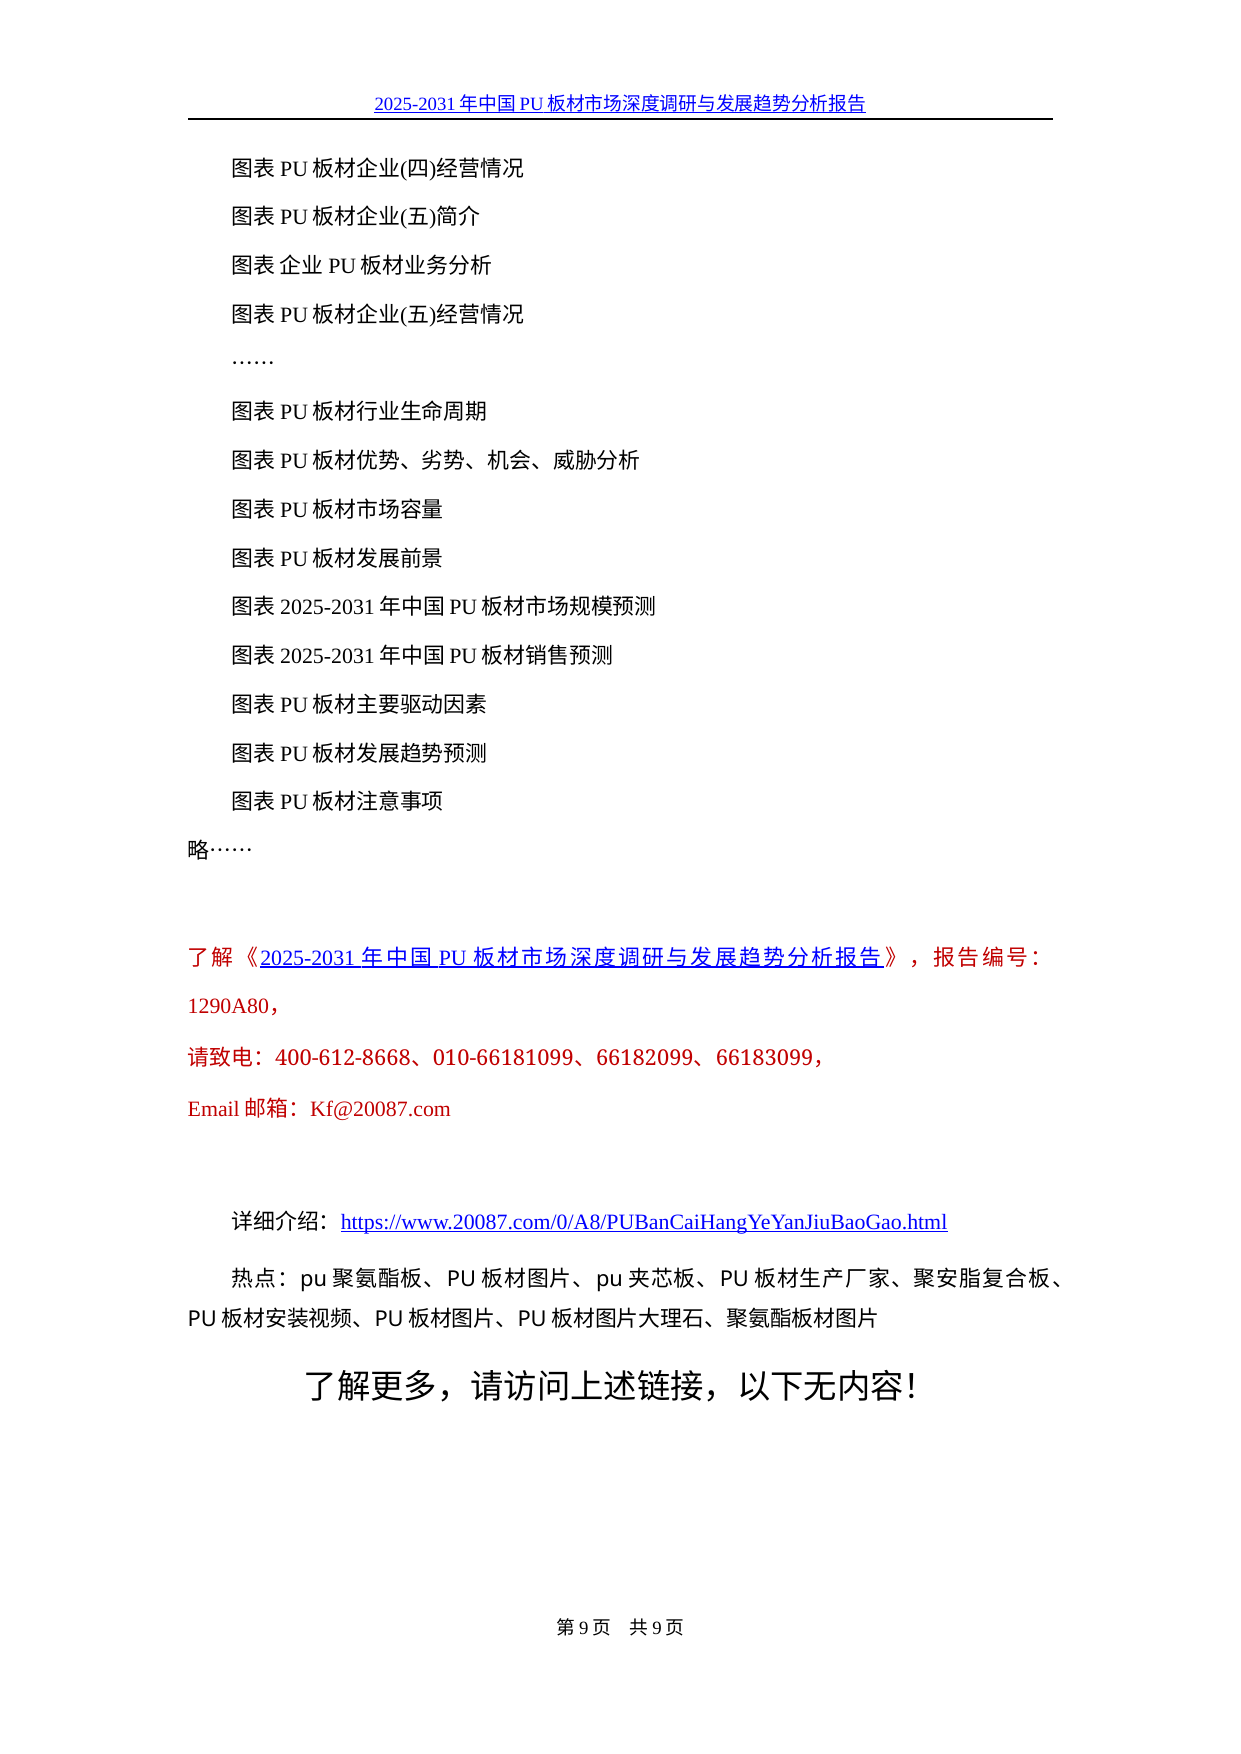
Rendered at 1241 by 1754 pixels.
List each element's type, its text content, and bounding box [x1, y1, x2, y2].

text Email邮箱：Kf@20087.com [187, 1091, 1053, 1123]
text 详细介绍：https://www.20087.com/0/A8/PUBanCaiHangYeYanJiuBaoGao.html [187, 1204, 1053, 1236]
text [187, 150, 1053, 865]
text 了解《2025-2031年中国PU板材市场深度调研与发展趋势分析报告》，报告编号：1290A80， [187, 939, 1053, 1020]
title 了解更多，请访问上述链接，以下无内容！ [187, 1351, 1053, 1416]
text 请致电：400-612-8668、010-66181099、66182099、66183099， [187, 1039, 1053, 1072]
text 热点：pu聚氨酯板、PU板材图片、pu夹芯板、PU板材生产厂家、聚安脂复合板、PU板材安装视频、PU板材图片、PU板材图片大理石、聚氨酯板材图片 [187, 1261, 1053, 1334]
